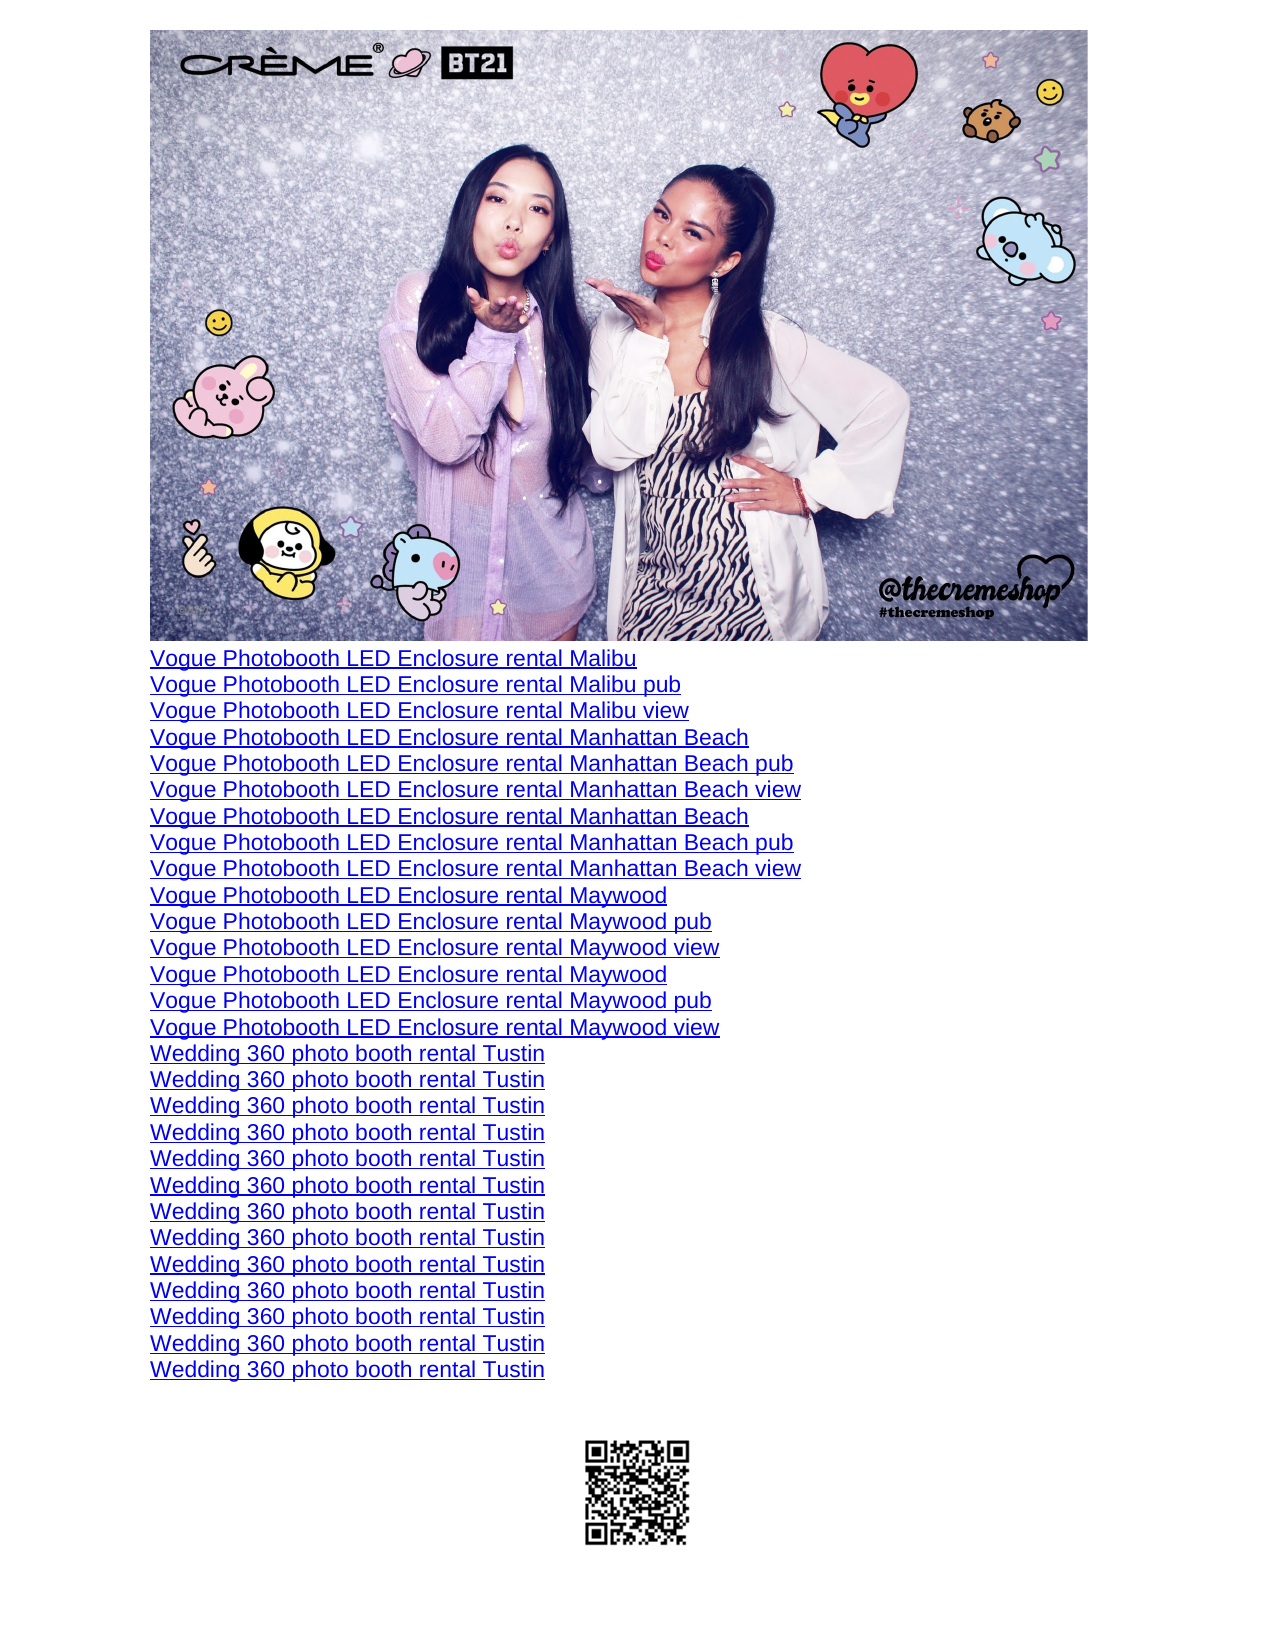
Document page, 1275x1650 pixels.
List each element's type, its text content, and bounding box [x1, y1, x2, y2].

text Vogue Photobooth LED Enclosure rental Manhattan Beach [150, 723, 1125, 750]
text Vogue Photobooth LED Enclosure rental Malibu pub [150, 671, 1125, 697]
text Vogue Photobooth LED Enclosure rental Maywood pub [150, 908, 1125, 934]
text Wedding 360 photo booth rental Tustin [150, 1198, 1125, 1224]
picture [559, 1415, 716, 1572]
text Vogue Photobooth LED Enclosure rental Malibu [150, 644, 1125, 671]
text Wedding 360 photo booth rental Tustin [150, 1066, 1125, 1092]
text Vogue Photobooth LED Enclosure rental Malibu view [150, 697, 1125, 723]
text Vogue Photobooth LED Enclosure rental Maywood [150, 961, 1125, 987]
picture [150, 30, 1088, 641]
text Vogue Photobooth LED Enclosure rental Maywood view [150, 934, 1125, 961]
text Wedding 360 photo booth rental Tustin [150, 1040, 1125, 1066]
text Wedding 360 photo booth rental Tustin [150, 1277, 1125, 1303]
text Vogue Photobooth LED Enclosure rental Maywood view [150, 1013, 1125, 1040]
text Vogue Photobooth LED Enclosure rental Maywood [150, 882, 1125, 908]
text Wedding 360 photo booth rental Tustin [150, 1092, 1125, 1119]
text Wedding 360 photo booth rental Tustin [150, 1251, 1125, 1277]
text Vogue Photobooth LED Enclosure rental Manhattan Beach view [150, 855, 1125, 882]
text Wedding 360 photo booth rental Tustin [150, 1303, 1125, 1330]
text Wedding 360 photo booth rental Tustin [150, 1119, 1125, 1145]
text Vogue Photobooth LED Enclosure rental Manhattan Beach pub [150, 750, 1125, 776]
text Wedding 360 photo booth rental Tustin [150, 1145, 1125, 1172]
text Vogue Photobooth LED Enclosure rental Manhattan Beach view [150, 776, 1125, 803]
text Wedding 360 photo booth rental Tustin [150, 1330, 1125, 1356]
text Vogue Photobooth LED Enclosure rental Maywood pub [150, 987, 1125, 1013]
text Vogue Photobooth LED Enclosure rental Manhattan Beach pub [150, 829, 1125, 855]
text Wedding 360 photo booth rental Tustin [150, 1172, 1125, 1198]
text Wedding 360 photo booth rental Tustin [150, 1224, 1125, 1251]
text Vogue Photobooth LED Enclosure rental Manhattan Beach [150, 803, 1125, 829]
text Wedding 360 photo booth rental Tustin [150, 1356, 1125, 1382]
